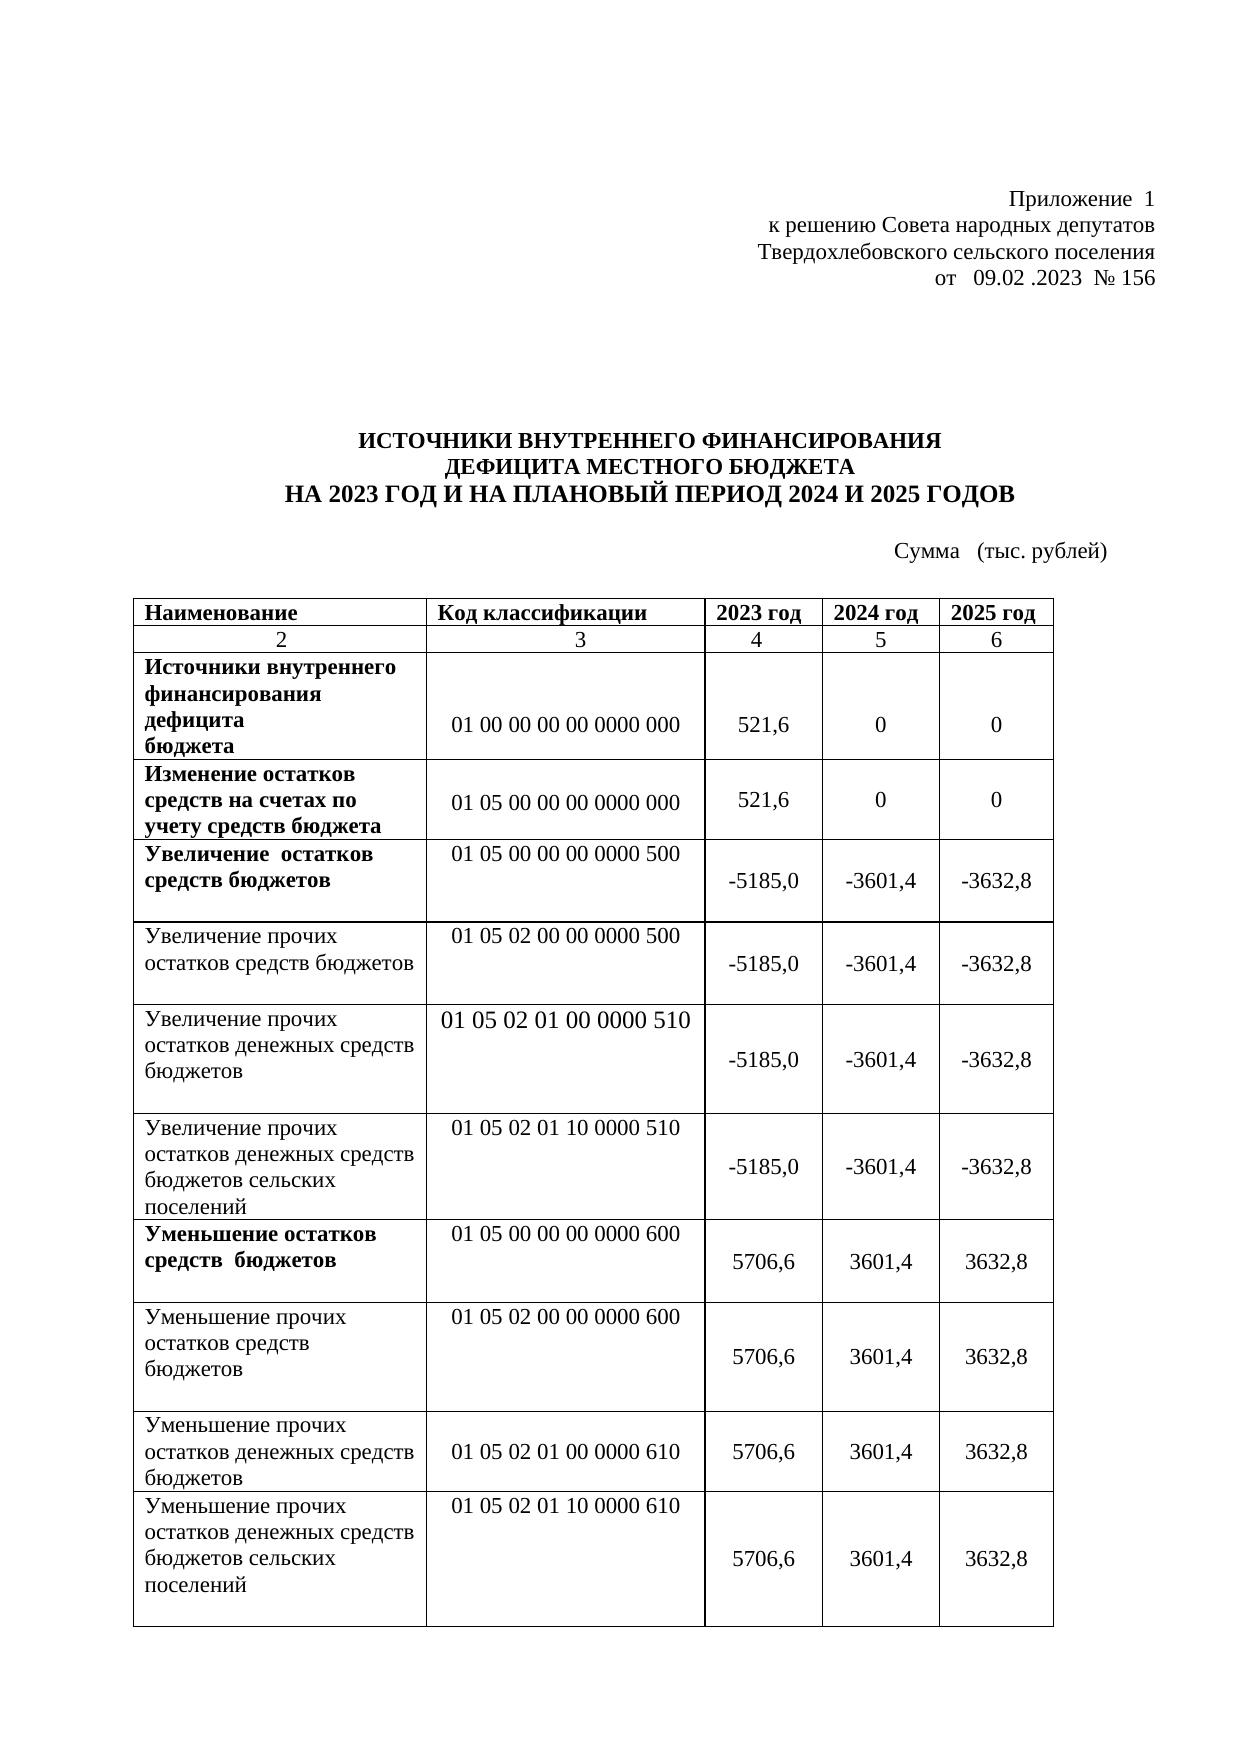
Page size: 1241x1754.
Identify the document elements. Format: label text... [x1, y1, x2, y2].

table_header Приложение 1 к решению Совета народных депутатов Твердохлебовского сельского поселения от 09.02 .2023 № 156 ИСТОЧНИКИ ВНУТРЕННЕГО ФИНАНСИРОВАНИЯ ДЕФИЦИТА МЕСТНОГО БЮДЖЕТА НА 2023 ГОД И НА ПЛАНОВЫЙ ПЕРИОД 2024 И 2025 ГОДОВ Сумма (тыс. рублей) [133, 30, 1167, 1722]
